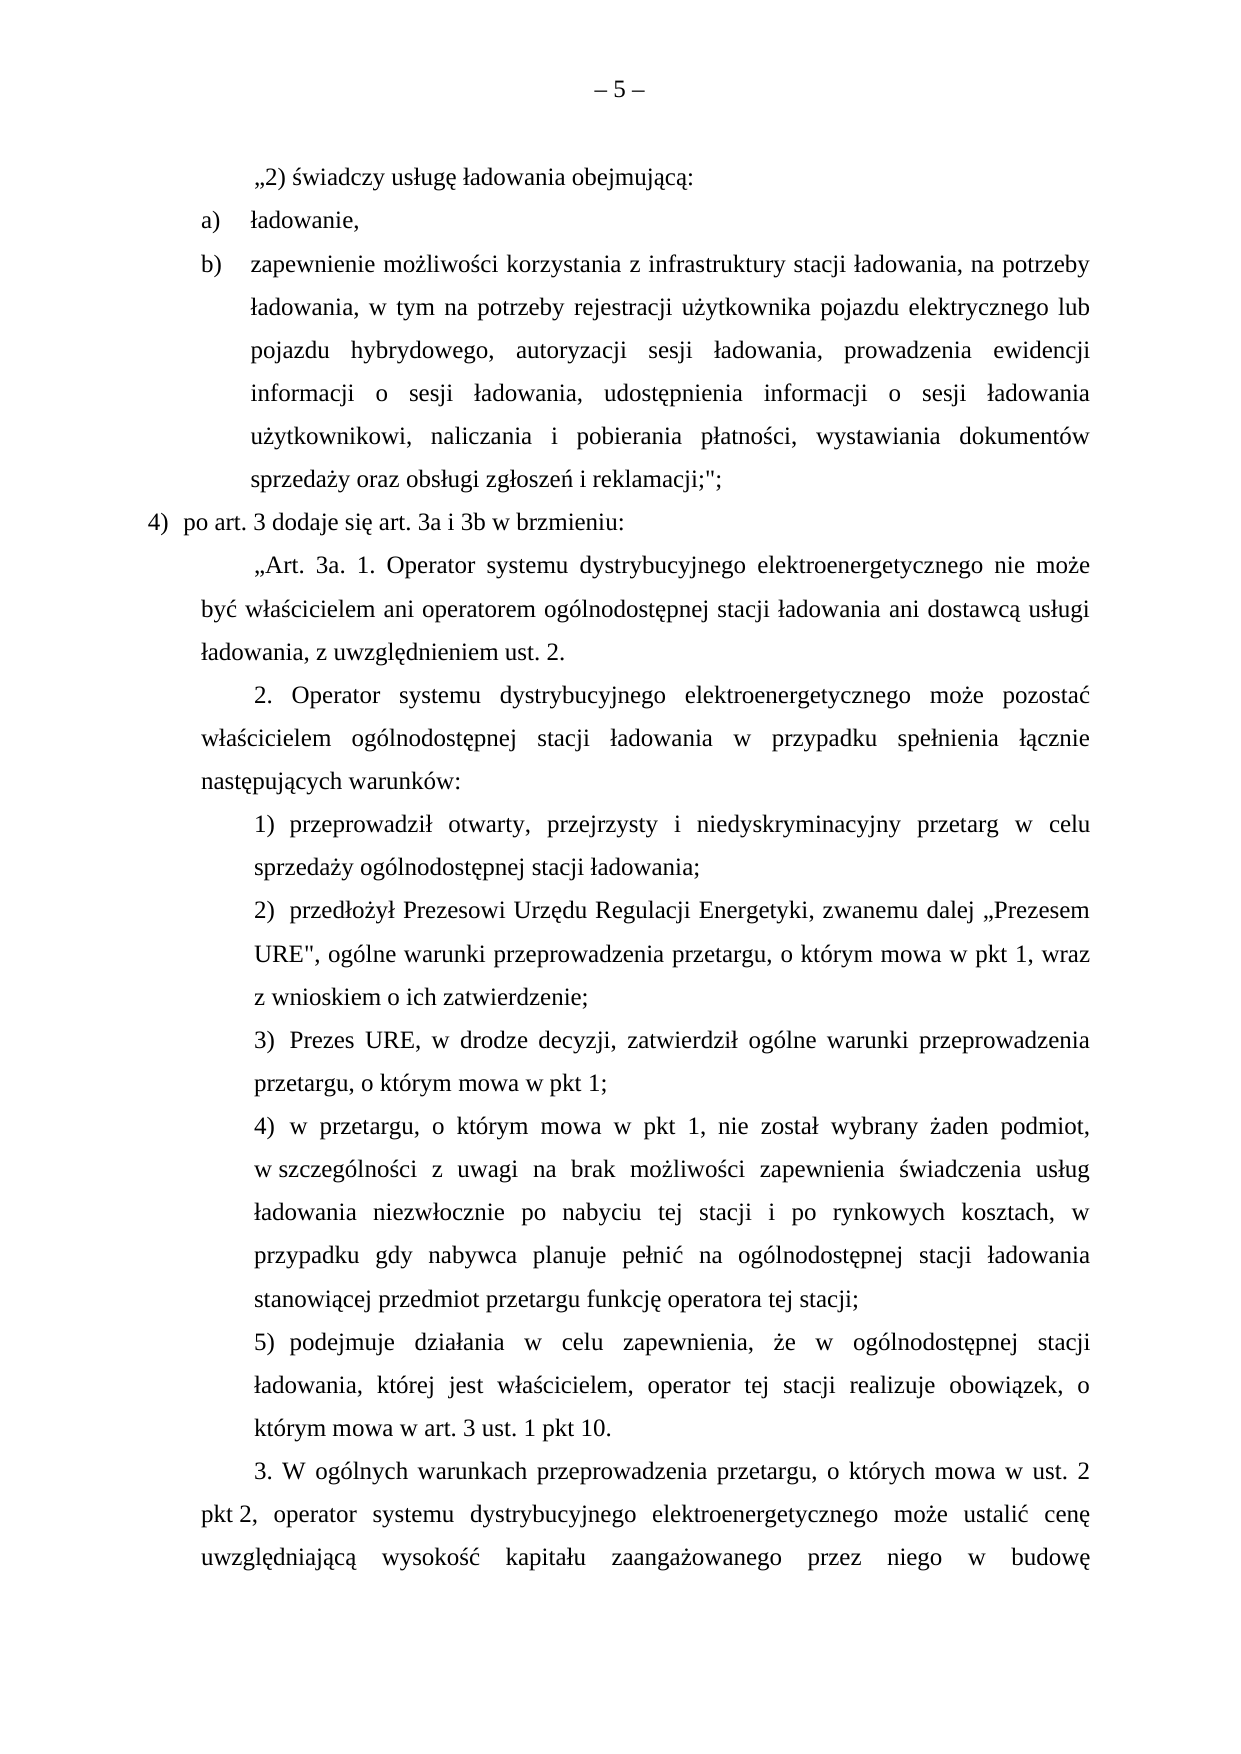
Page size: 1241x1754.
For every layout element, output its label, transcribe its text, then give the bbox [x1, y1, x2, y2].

text 4) po art. 3 dodaje się art. 3a i 3b w brzmieniu: [148, 507, 1091, 536]
text a) ładowanie, [201, 206, 1091, 234]
text 4) w przetargu, o którym mowa w pkt 1, nie został wybrany żaden podmiot, w szczególności z uwagi na brak możliwości zapewnienia świadczenia usług ładowania niezwłocznie po nabyciu tej stacji i po rynkowych kosztach, w przypadku gdy nabywca planuje pełnić na ogólnodostępnej stacji ładowania stanowiącej przedmiot przetargu funkcję operatora tej stacji; [254, 1111, 1091, 1312]
text „Art. 3a. 1. Operator systemu dystrybucyjnego elektroenergetycznego nie może być właścicielem ani operatorem ogólnodostępnej stacji ładowania ani dostawcą usługi ładowania, z uwzględnieniem ust. 2. [201, 551, 1091, 666]
text b) zapewnienie możliwości korzystania z infrastruktury stacji ładowania, na potrzeby ładowania, w tym na potrzeby rejestracji użytkownika pojazdu elektrycznego lub pojazdu hybrydowego, autoryzacji sesji ładowania, prowadzenia ewidencji informacji o sesji ładowania, udostępnienia informacji o sesji ładowania użytkownikowi, naliczania i pobierania płatności, wystawiania dokumentów sprzedaży oraz obsługi zgłoszeń i reklamacji;"; [201, 249, 1091, 493]
text 2. Operator systemu dystrybucyjnego elektroenergetycznego może pozostać właścicielem ogólnodostępnej stacji ładowania w przypadku spełnienia łącznie następujących warunków: [201, 680, 1091, 795]
text 3) Prezes URE, w drodze decyzji, zatwierdził ogólne warunki przeprowadzenia przetargu, o którym mowa w pkt 1; [254, 1025, 1091, 1097]
text 2) przedłożył Prezesowi Urzędu Regulacji Energetyki, zwanemu dalej „Prezesem URE", ogólne warunki przeprowadzenia przetargu, o którym mowa w pkt 1, wraz z wnioskiem o ich zatwierdzenie; [254, 896, 1091, 1011]
text „2) świadczy usługę ładowania obejmującą: [254, 162, 1091, 191]
text 5) podejmuje działania w celu zapewnienia, że w ogólnodostępnej stacji ładowania, której jest właścicielem, operator tej stacji realizuje obowiązek, o którym mowa w art. 3 ust. 1 pkt 10. [254, 1327, 1091, 1442]
text 1) przeprowadził otwarty, przejrzysty i niedyskryminacyjny przetarg w celu sprzedaży ogólnodostępnej stacji ładowania; [254, 809, 1091, 881]
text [201, 1456, 1091, 1571]
